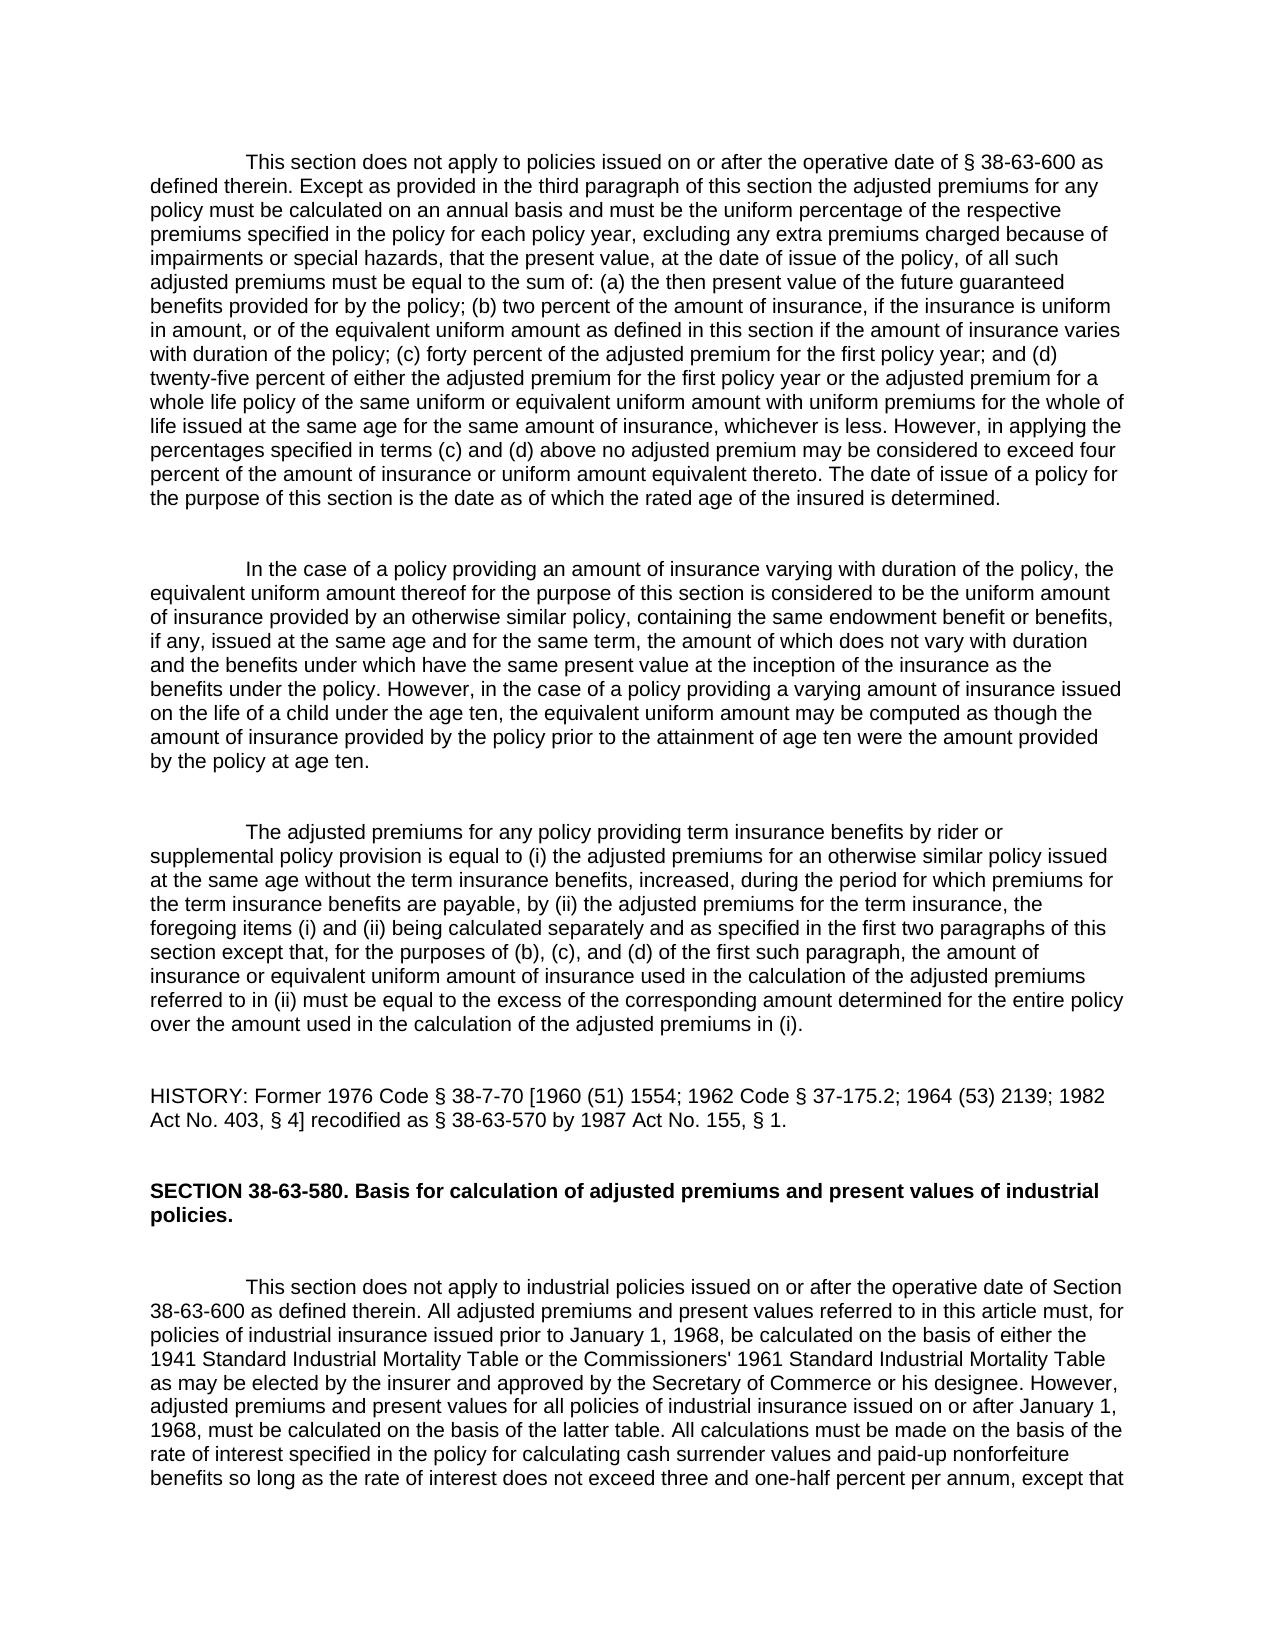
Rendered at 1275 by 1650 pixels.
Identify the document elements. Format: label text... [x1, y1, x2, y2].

text This section does not apply to policies issued on or after the operative date of § 38-63-600 as defined therein. Except as provided in the third paragraph of this section the adjusted premiums for any policy must be calculated on an annual basis and must be the uniform percentage of the respective premiums specified in the policy for each policy year, excluding any extra premiums charged because of impairments or special hazards, that the present value, at the date of issue of the policy, of all such adjusted premiums must be equal to the sum of: (a) the then present value of the future guaranteed benefits provided for by the policy; (b) two percent of the amount of insurance, if the insurance is uniform in amount, or of the equivalent uniform amount as defined in this section if the amount of insurance varies with duration of the policy; (c) forty percent of the adjusted premium for the first policy year; and (d) twenty-five percent of either the adjusted premium for the first policy year or the adjusted premium for a whole life policy of the same uniform or equivalent uniform amount with uniform premiums for the whole of life issued at the same age for the same amount of insurance, whichever is less. However, in applying the percentages specified in terms (c) and (d) above no adjusted premium may be considered to exceed four percent of the amount of insurance or uniform amount equivalent thereto. The date of issue of a policy for the purpose of this section is the date as of which the rated age of the insured is determined. [150, 150, 1125, 533]
text SECTION 38-63-580. Basis for calculation of adjusted premiums and present values of industrial policies. [150, 1179, 1125, 1251]
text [150, 1274, 1125, 1490]
text The adjusted premiums for any policy providing term insurance benefits by rider or supplemental policy provision is equal to (i) the adjusted premiums for an otherwise similar policy issued at the same age without the term insurance benefits, increased, during the period for which premiums for the term insurance benefits are payable, by (ii) the adjusted premiums for the term insurance, the foregoing items (i) and (ii) being calculated separately and as specified in the first two paragraphs of this section except that, for the purposes of (b), (c), and (d) of the first such paragraph, the amount of insurance or equivalent uniform amount of insurance used in the calculation of the adjusted premiums referred to in (ii) must be equal to the excess of the corresponding amount determined for the entire policy over the amount used in the calculation of the adjusted premiums in (i). [150, 820, 1125, 1059]
text In the case of a policy providing an amount of insurance varying with duration of the policy, the equivalent uniform amount thereof for the purpose of this section is considered to be the uniform amount of insurance provided by an otherwise similar policy, containing the same endowment benefit or benefits, if any, issued at the same age and for the same term, the amount of which does not vary with duration and the benefits under which have the same present value at the inception of the insurance as the benefits under the policy. However, in the case of a policy providing a varying amount of insurance issued on the life of a child under the age ten, the equivalent uniform amount may be computed as though the amount of insurance provided by the policy prior to the attainment of age ten were the amount provided by the policy at age ten. [150, 557, 1125, 796]
text HISTORY: Former 1976 Code § 38-7-70 [1960 (51) 1554; 1962 Code § 37-175.2; 1964 (53) 2139; 1982 Act No. 403, § 4] recodified as § 38-63-570 by 1987 Act No. 155, § 1. [150, 1083, 1125, 1155]
